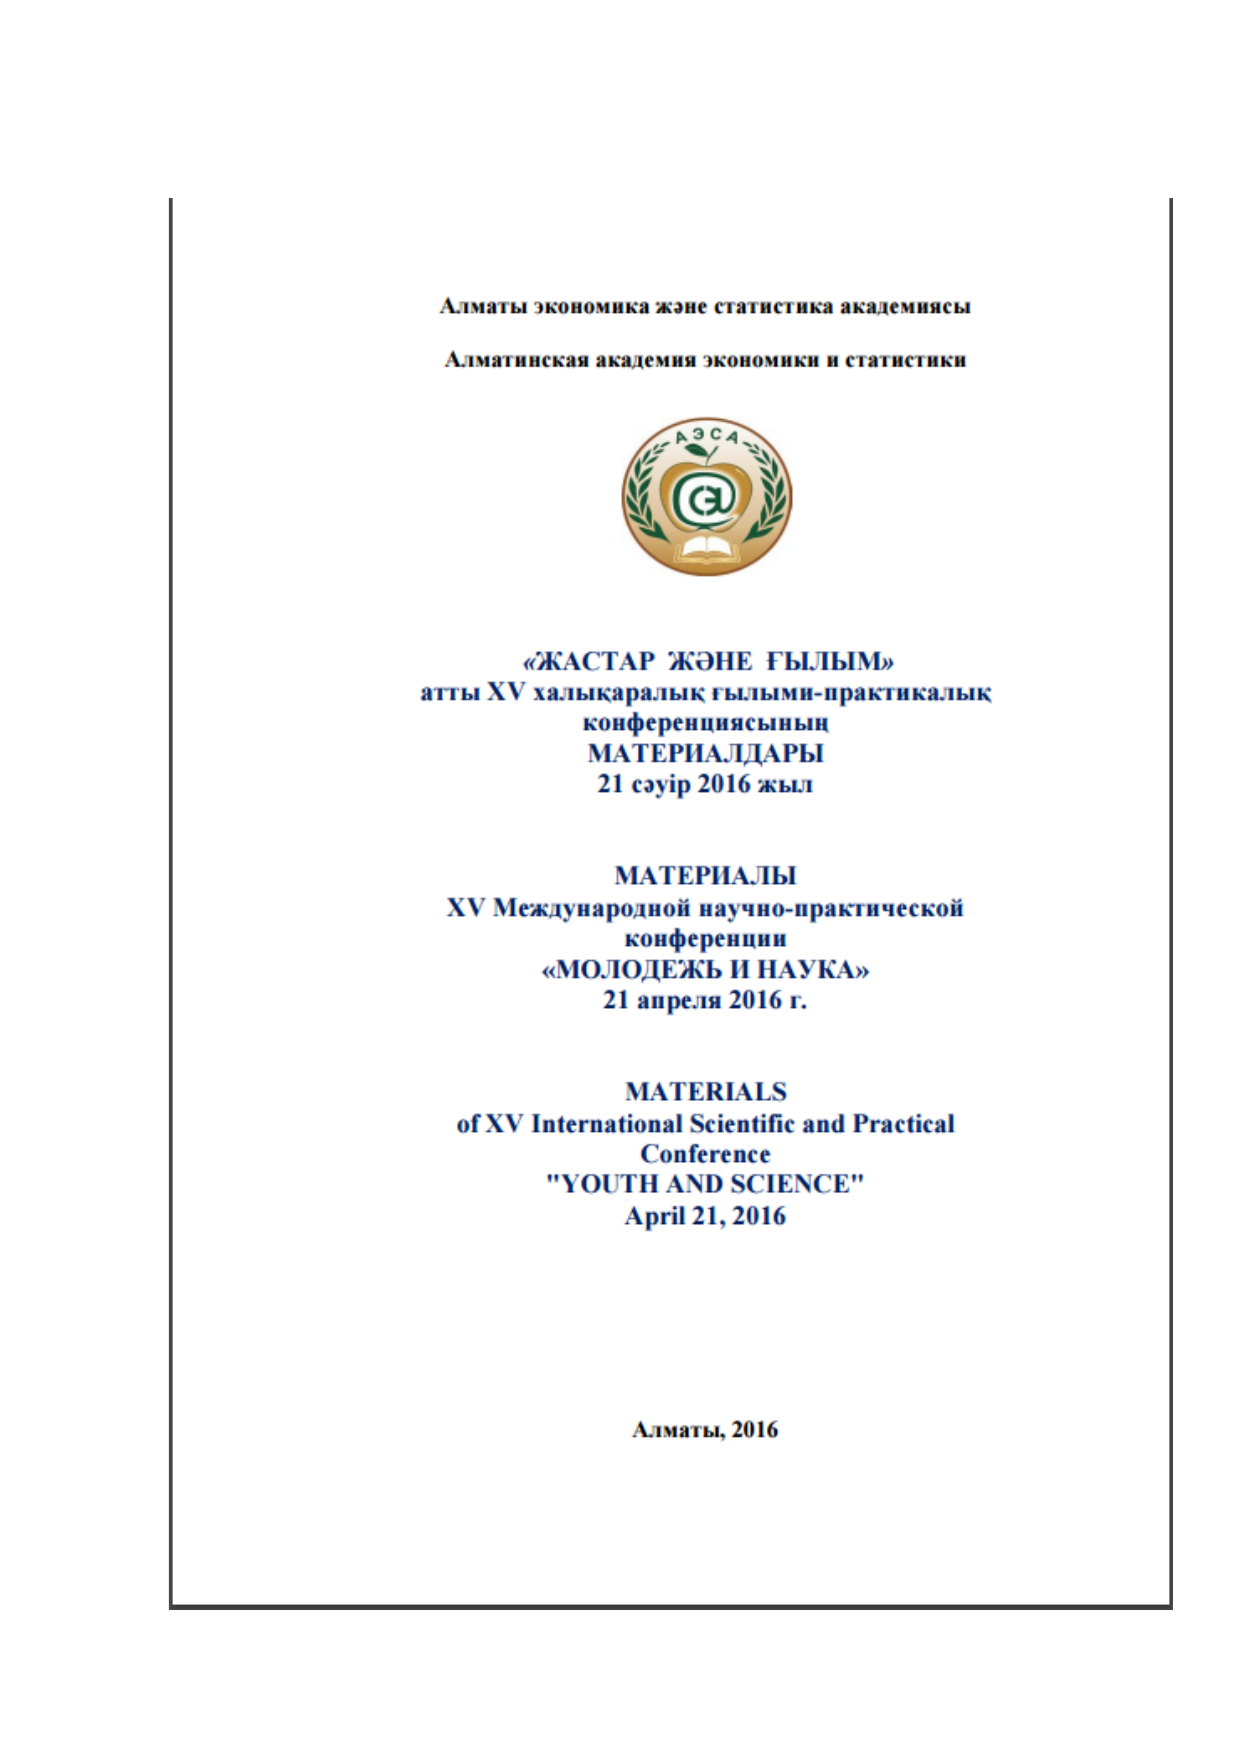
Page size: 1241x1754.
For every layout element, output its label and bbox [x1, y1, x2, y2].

picture [168, 198, 1173, 1610]
